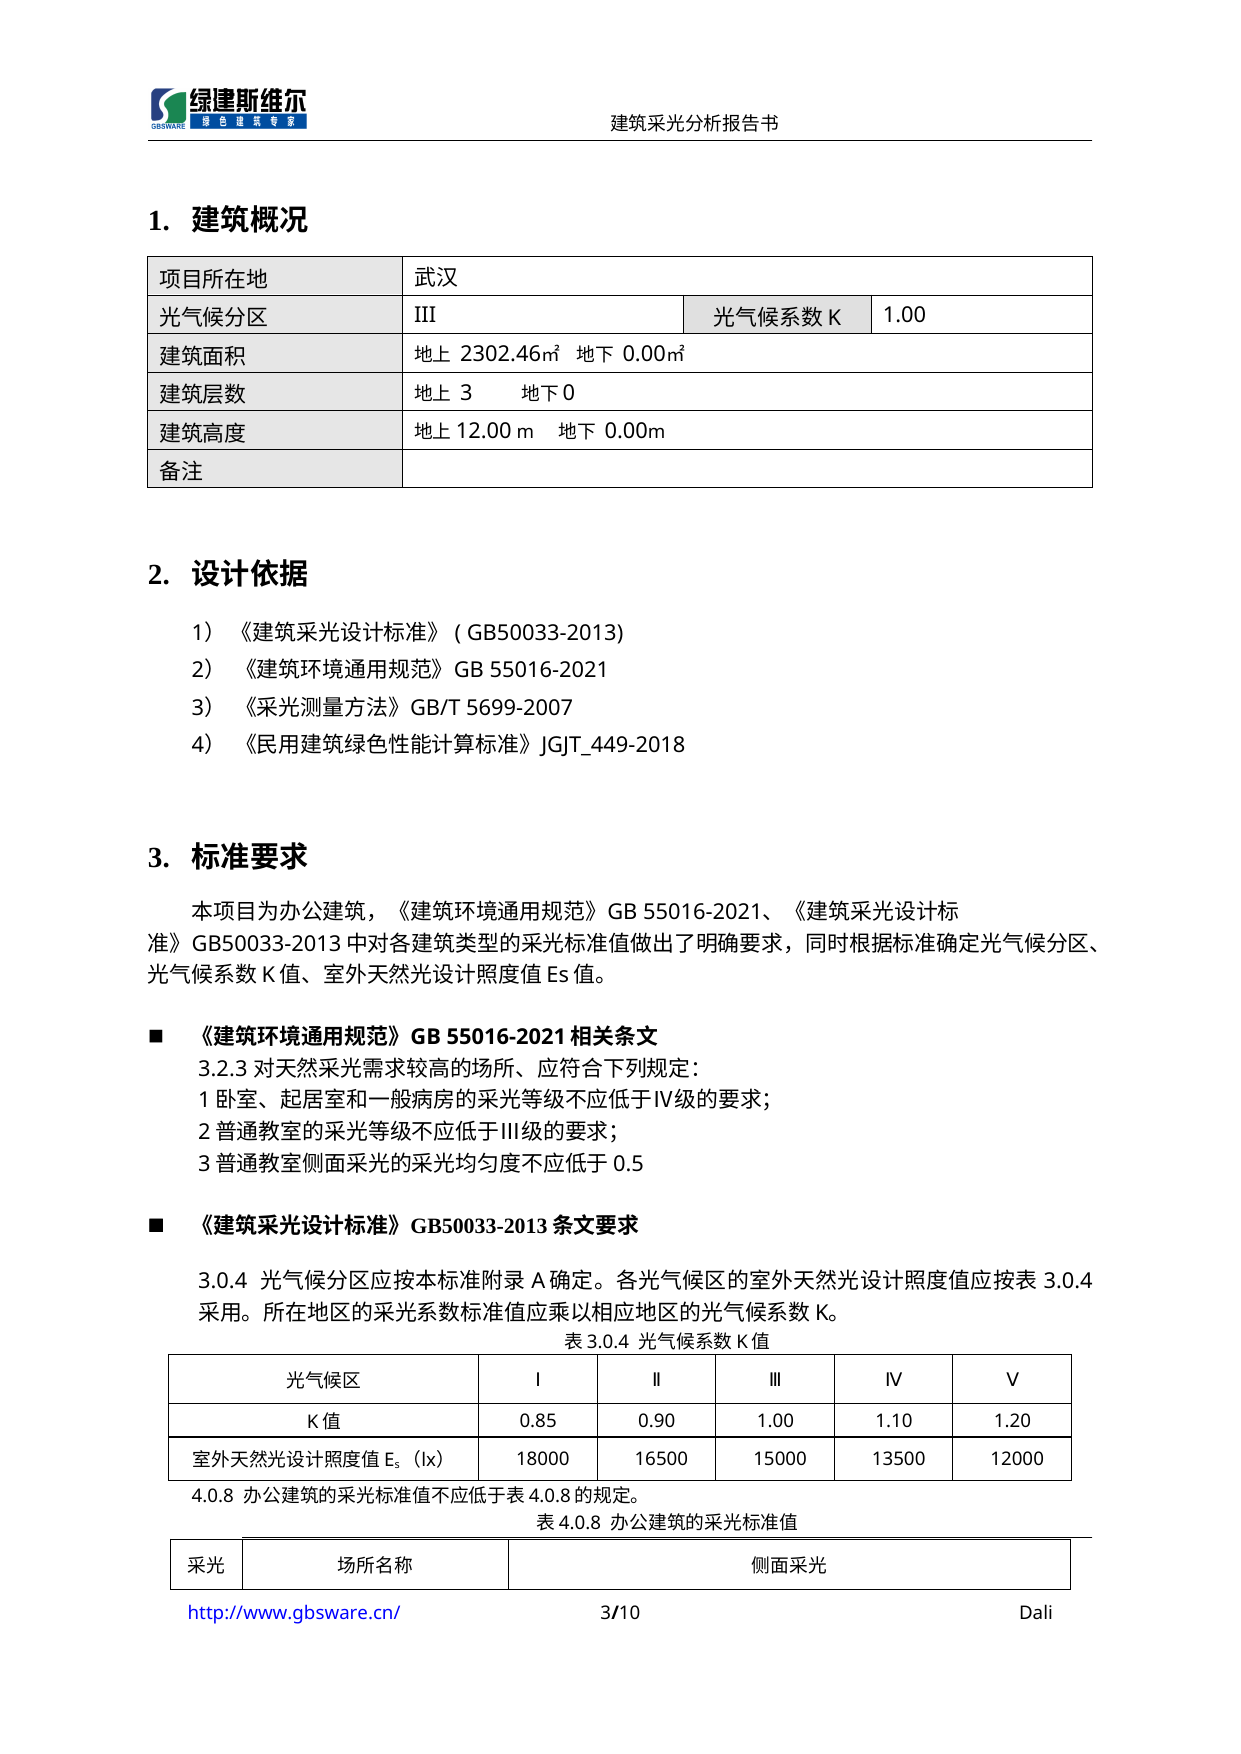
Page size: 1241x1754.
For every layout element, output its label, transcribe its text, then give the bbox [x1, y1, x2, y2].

table_cell 1.00 [872, 296, 1092, 333]
table_cell 16500 [598, 1438, 715, 1479]
list 《建筑环境通用规范》GB 55016-2021 [191, 648, 1092, 685]
table_cell 室外天然光设计照度值Es （lx） [169, 1438, 478, 1479]
picture [147, 88, 308, 130]
text 3普通教室侧面采光的采光均匀度不应低于0.5 [198, 1146, 1092, 1178]
table_header 采光等级 [171, 1540, 242, 1589]
table_header 项目所在地 [148, 257, 402, 294]
table_header Ⅴ [953, 1355, 1071, 1403]
text 1） 《建筑采光设计标准》 ( GB50033-2013) [191, 610, 1092, 648]
table_cell K值 [169, 1404, 478, 1436]
text 3.2.3 对天然采光需求较高的场所、应符合下列规定： [198, 1051, 1092, 1082]
table_cell 13500 [835, 1438, 952, 1479]
table_cell 1.00 [716, 1404, 834, 1436]
text 光气候分区应按本标准附录A确定。各光气候区的室外天然光设计照度值应按表3.0.4采用。所在地区的采光系数标准值应乘以相应地区的光气候系数K。 [198, 1263, 1092, 1327]
table_cell 建筑高度 [148, 411, 402, 449]
list 《建筑采光设计标准》GB50033-2013条文要求 [148, 1208, 1092, 1239]
text 表4.0.8 办公建筑的采光标准值 [242, 1508, 1092, 1537]
table_cell 1.20 [953, 1404, 1071, 1436]
table_cell 地上 3 地下0 [403, 373, 1092, 410]
text 1卧室、起居室和一般病房的采光等级不应低于Ⅳ级的要求； [198, 1082, 1092, 1114]
list 表 光气候系数K值 [242, 1327, 1092, 1354]
list 《建筑环境通用规范》GB 55016-2021相关条文 [148, 1019, 1092, 1051]
table_header 武汉 [403, 257, 1092, 294]
subtitle 建筑概况 [148, 185, 1092, 250]
table_cell [403, 450, 1092, 487]
subtitle 标准要求 [148, 823, 1092, 888]
table_cell 12000 [953, 1438, 1071, 1479]
table_cell 地上 12.00 m 地下 0.00m [403, 411, 1092, 449]
table_header Ⅳ [835, 1355, 952, 1403]
table_header Ⅰ [479, 1355, 597, 1403]
table_cell 地上 2302.46㎡ 地下 0.00㎡ [403, 334, 1092, 372]
subtitle 设计依据 [148, 539, 1092, 604]
table_header 光气候区 [169, 1355, 478, 1403]
table_header Ⅱ [598, 1355, 715, 1403]
text 4.0.8 办公建筑的采光标准值不应低于表4.0.8的规定。 [148, 1481, 1092, 1508]
table_header 场所名称 [243, 1540, 508, 1589]
table_cell III [403, 296, 683, 333]
table_cell 建筑面积 [148, 334, 402, 372]
text 本项目为办公建筑，《建筑环境通用规范》GB 55016-2021、《建筑采光设计标准》GB50033-2013中对各建筑类型的采光标准值做出了明确要求，同时根据标准确定光气候分区、光气候系数K值、室外天然光设计照度值Es值。 [148, 894, 1092, 989]
table_header Ⅲ [716, 1355, 834, 1403]
table_cell 建筑层数 [148, 373, 402, 410]
table_cell 光气候系数K [684, 296, 871, 333]
table_cell 18000 [479, 1438, 597, 1479]
list 《民用建筑绿色性能计算标准》JGJT_449-2018 [191, 723, 1092, 760]
table_cell 0.90 [598, 1404, 715, 1436]
table_cell 备注 [148, 450, 402, 487]
table_cell 光气候分区 [148, 296, 402, 333]
table_cell 15000 [716, 1438, 834, 1479]
list 《采光测量方法》GB/T 5699-2007 [191, 685, 1092, 723]
table_header 侧面采光 [509, 1540, 1070, 1589]
text 2普通教室的采光等级不应低于Ⅲ级的要求； [198, 1114, 1092, 1146]
table_cell 1.10 [835, 1404, 952, 1436]
table_cell 0.85 [479, 1404, 597, 1436]
